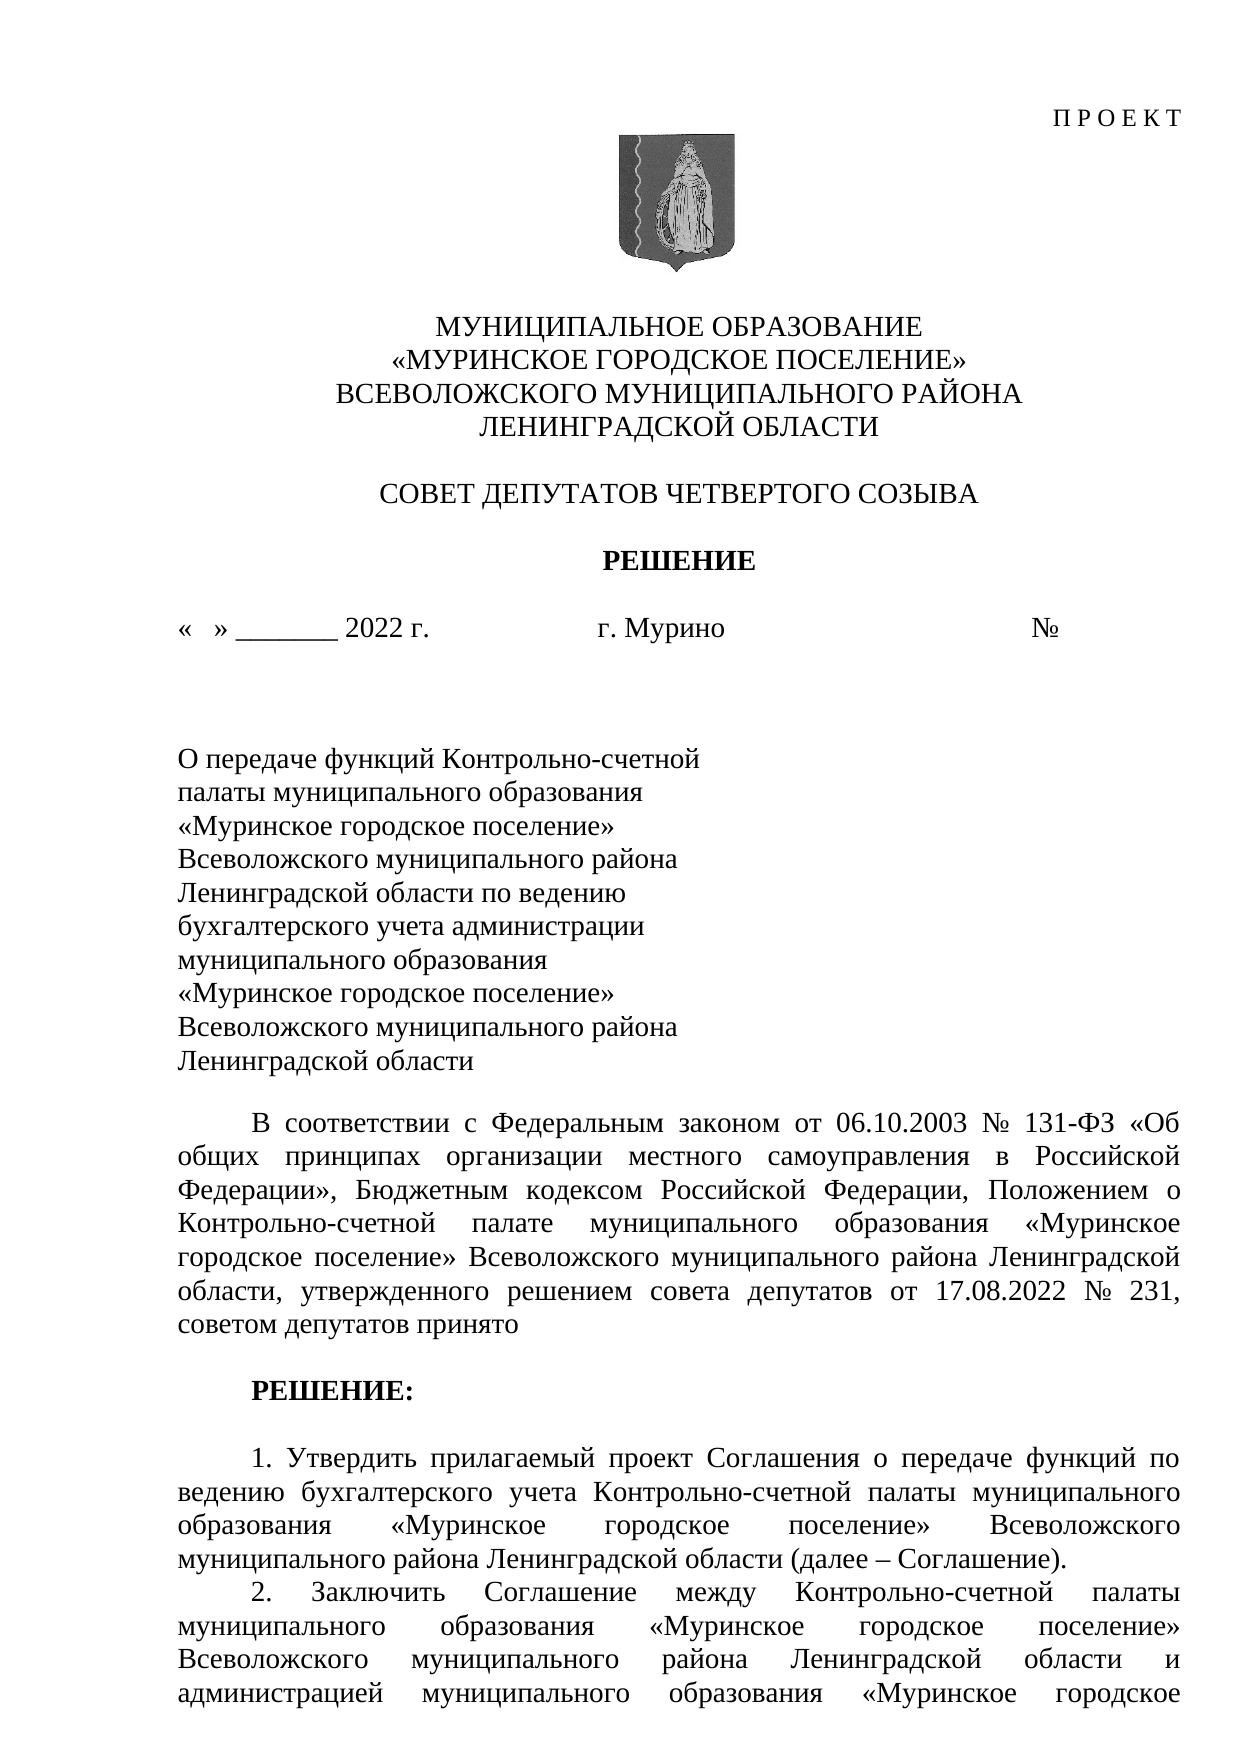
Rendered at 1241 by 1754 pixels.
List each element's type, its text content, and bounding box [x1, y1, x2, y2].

text Всеволожского муниципального района [177, 1009, 1181, 1043]
text «Муринское городское поселение» [177, 808, 1181, 841]
text «Муринское городское поселение» [177, 976, 1181, 1009]
text Ленинградской области по ведению [177, 875, 1181, 908]
text Ленинградской области [177, 1043, 1181, 1076]
text РЕШЕНИЕ: [177, 1373, 1181, 1407]
text ЛЕНИНГРАДСКОЙ ОБЛАСТИ [177, 409, 1181, 443]
text П Р О Е К Т [177, 103, 1181, 131]
text « » _______ 2022 г. г. Мурино № [177, 611, 1181, 644]
text бухгалтерского учета администрации [177, 908, 1181, 942]
text СОВЕТ ДЕПУТАТОВ ЧЕТВЕРТОГО СОЗЫВА [177, 476, 1181, 510]
text палаты муниципального образования [177, 774, 1181, 808]
text 1. Утвердить прилагаемый проект Соглашения о передаче функций по ведению бухгалтерского учета Контрольно-счетной палаты муниципального образования «Муринское городское поселение» Всеволожского муниципального района Ленинградской области (далее – Соглашение). [177, 1440, 1181, 1574]
text О передаче функций Контрольно-счетной [177, 741, 1181, 774]
text В соответствии с Федеральным законом от 06.10.2003 № 131-ФЗ «Об общих принципах организации местного самоуправления в Российской Федерации», Бюджетным кодексом Российской Федерации, Положением о Контрольно-счетной палате муниципального образования «Муринское городское поселение» Всеволожского муниципального района Ленинградской области, утвержденного решением совета депутатов от 17.08.2022 № 231, советом депутатов принято [177, 1105, 1181, 1340]
text Всеволожского муниципального района [177, 841, 1181, 875]
text ВСЕВОЛОЖСКОГО МУНИЦИПАЛЬНОГО РАЙОНА [177, 376, 1181, 409]
text МУНИЦИПАЛЬНОЕ ОБРАЗОВАНИЕ [177, 309, 1181, 342]
text РЕШЕНИЕ [177, 543, 1181, 577]
text муниципального образования [177, 942, 1181, 976]
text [177, 1574, 1181, 1709]
text «МУРИНСКОЕ ГОРОДСКОЕ ПОСЕЛЕНИЕ» [177, 342, 1181, 376]
